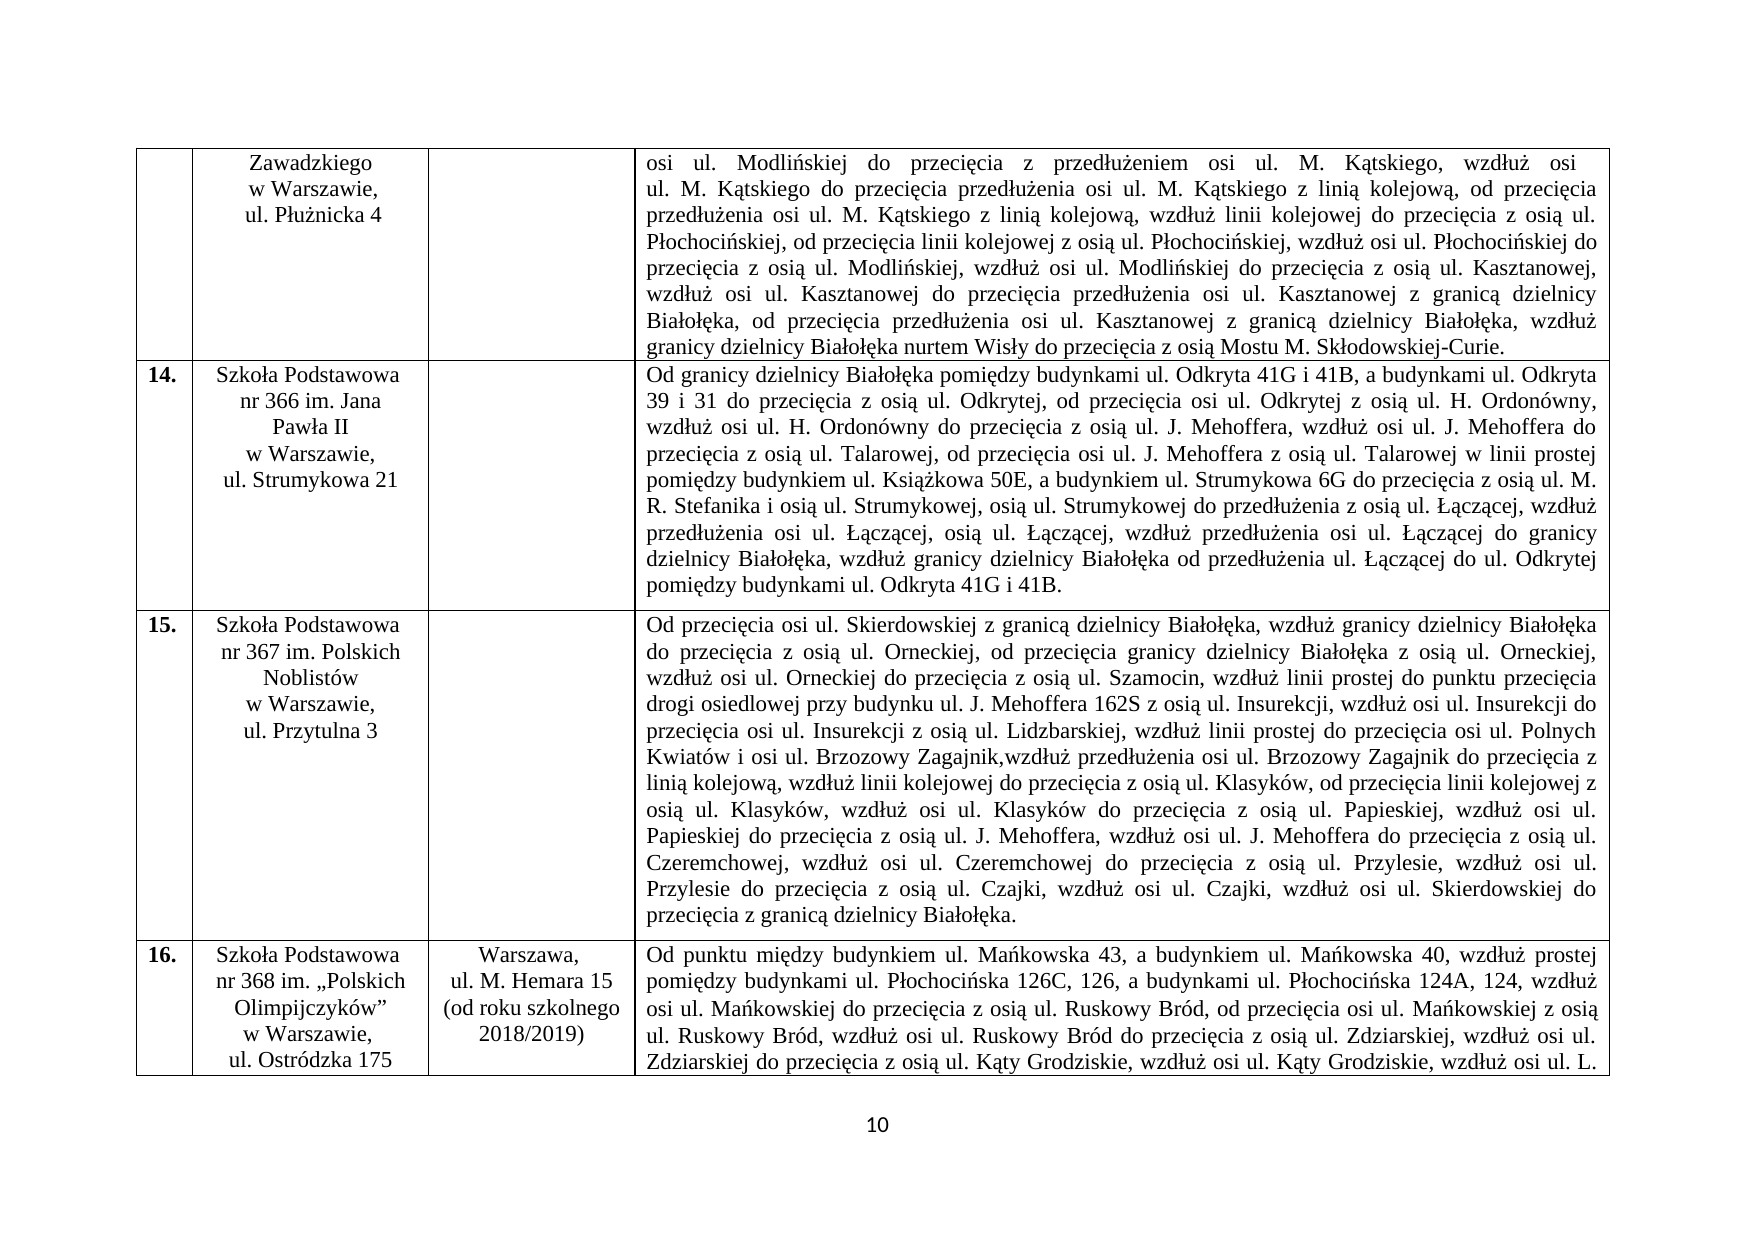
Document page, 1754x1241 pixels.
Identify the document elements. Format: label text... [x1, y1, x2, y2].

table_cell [636, 941, 1609, 1074]
table_cell [137, 149, 192, 359]
table_cell Od granicy dzielnicy Białołęka pomiędzy budynkami ul. Odkryta 41G i 41B, a budynkami ul. Odkryta 39 i 31 do przecięcia z osią ul. Odkrytej, od przecięcia osi ul. Odkrytej z osią ul. H. Ordonówny, wzdłuż osi ul. H. Ordonówny do przecięcia z osią ul. J. Mehoffera, wzdłuż osi ul. J. Mehoffera do przecięcia z osią ul. Talarowej, od przecięcia osi ul. J. Mehoffera z osią ul. Talarowej w linii prostej pomiędzy budynkiem ul. Książkowa 50E, a budynkiem ul. Strumykowa 6G do przecięcia z osią ul. M. R. Stefanika i osią ul. Strumykowej, osią ul. Strumykowej do przedłużenia z osią ul. Łączącej, wzdłuż przedłużenia osi ul. Łączącej, osią ul. Łączącej, wzdłuż przedłużenia osi ul. Łączącej do granicy dzielnicy Białołęka, wzdłuż granicy dzielnicy Białołęka od przedłużenia ul. Łączącej do ul. Odkrytej pomiędzy budynkami ul. Odkryta 41G i 41B. [636, 361, 1609, 610]
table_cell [636, 149, 1609, 359]
table_cell [429, 149, 634, 359]
table_cell [137, 941, 192, 1074]
table_cell Szkoła Podstawowa nr 367 im. Polskich Noblistów w Warszawie, ul. Przytulna 3 [193, 611, 428, 940]
table_cell [137, 611, 192, 940]
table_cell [429, 941, 634, 1074]
table_cell Od przecięcia osi ul. Skierdowskiej z granicą dzielnicy Białołęka, wzdłuż granicy dzielnicy Białołęka do przecięcia z osią ul. Orneckiej, od przecięcia granicy dzielnicy Białołęka z osią ul. Orneckiej, wzdłuż osi ul. Orneckiej do przecięcia z osią ul. Szamocin, wzdłuż linii prostej do punktu przecięcia drogi osiedlowej przy budynku ul. J. Mehoffera 162S z osią ul. Insurekcji, wzdłuż osi ul. Insurekcji do przecięcia osi ul. Insurekcji z osią ul. Lidzbarskiej, wzdłuż linii prostej do przecięcia osi ul. Polnych Kwiatów i osi ul. Brzozowy Zagajnik,wzdłuż przedłużenia osi ul. Brzozowy Zagajnik do przecięcia z linią kolejową, wzdłuż linii kolejowej do przecięcia z osią ul. Klasyków, od przecięcia linii kolejowej z osią ul. Klasyków, wzdłuż osi ul. Klasyków do przecięcia z osią ul. Papieskiej, wzdłuż osi ul. Papieskiej do przecięcia z osią ul. J. Mehoffera, wzdłuż osi ul. J. Mehoffera do przecięcia z osią ul. Czeremchowej, wzdłuż osi ul. Czeremchowej do przecięcia z osią ul. Przylesie, wzdłuż osi ul. Przylesie do przecięcia z osią ul. Czajki, wzdłuż osi ul. Czajki, wzdłuż osi ul. Skierdowskiej do przecięcia z granicą dzielnicy Białołęka. [636, 611, 1609, 940]
table_cell [429, 361, 634, 610]
table_cell [137, 361, 192, 610]
table_cell Szkoła Podstawowa nr 366 im. Jana Pawła II w Warszawie, ul. Strumykowa 21 [193, 361, 428, 610]
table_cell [193, 941, 428, 1074]
table_cell [429, 611, 634, 940]
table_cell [193, 149, 428, 359]
